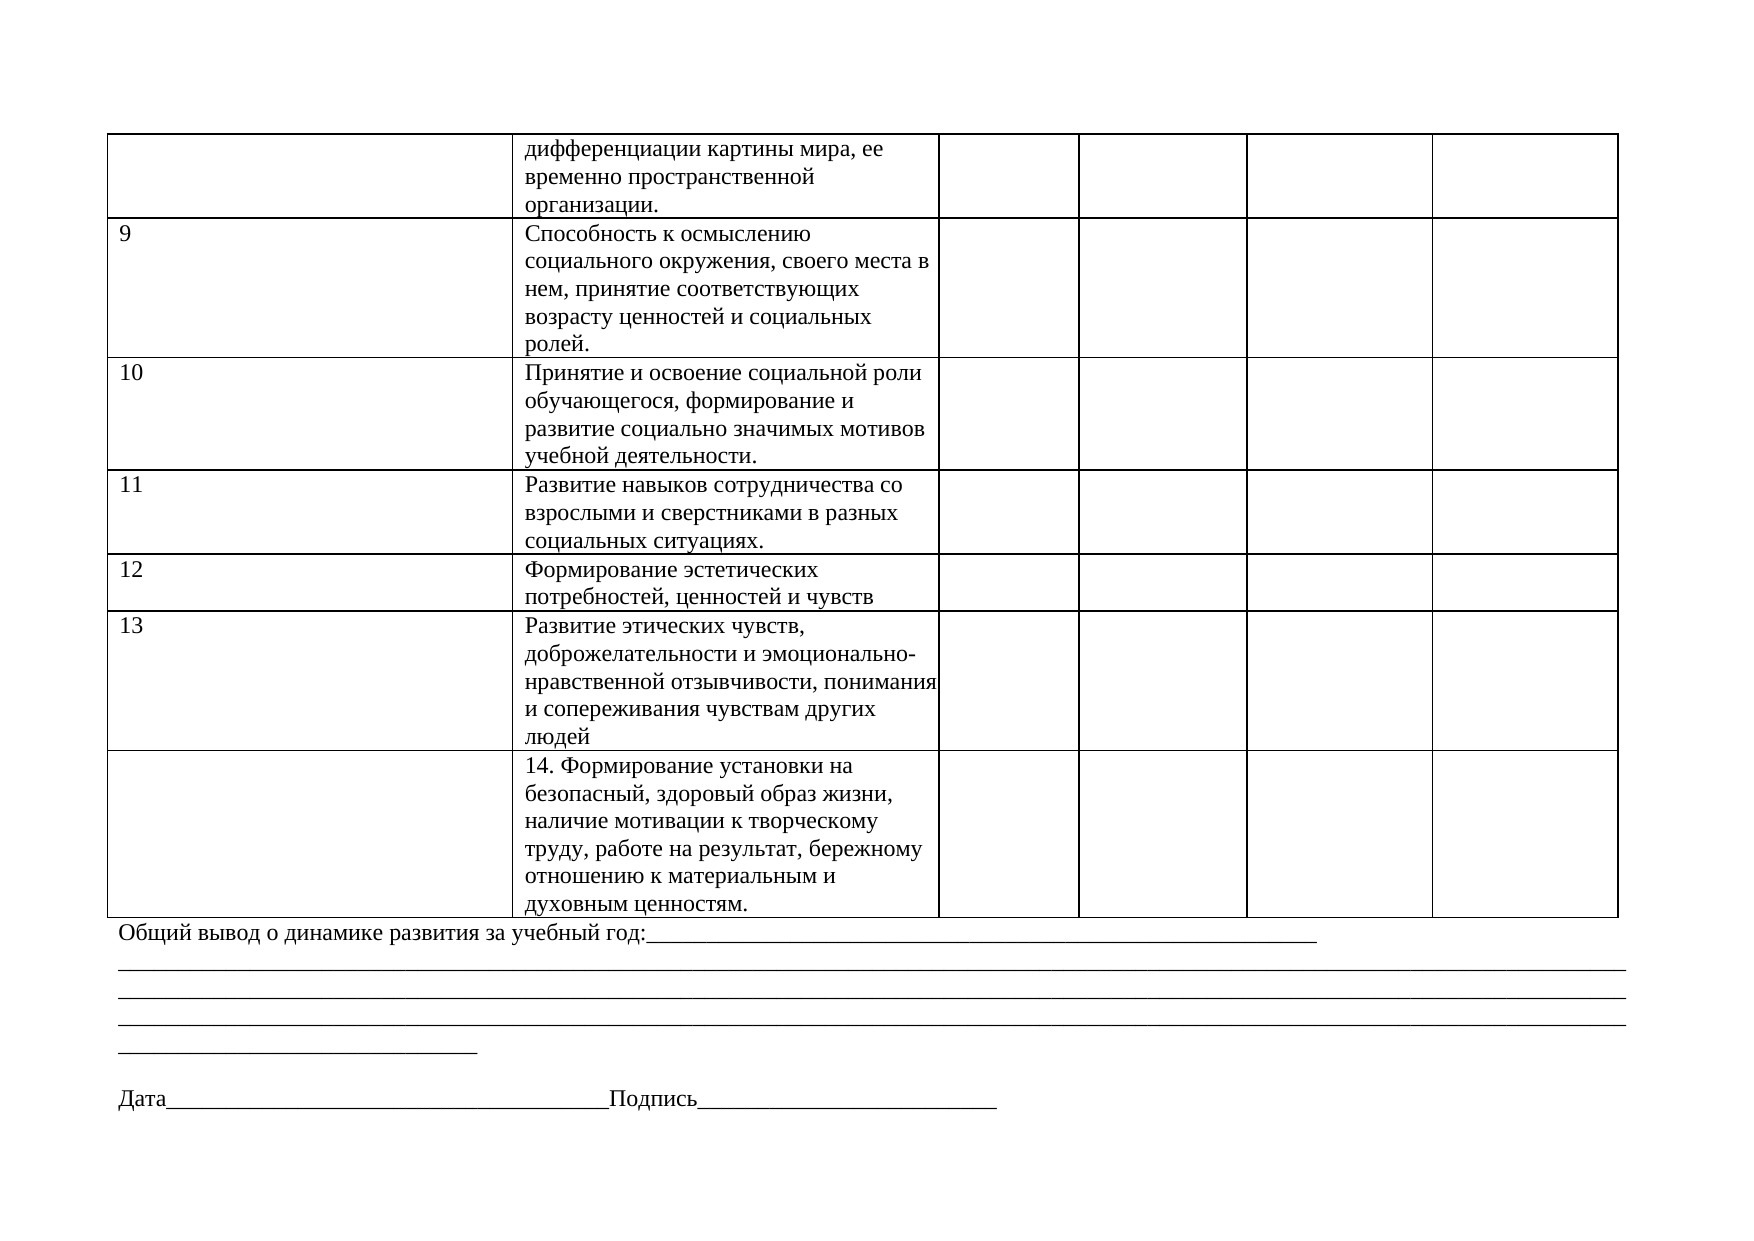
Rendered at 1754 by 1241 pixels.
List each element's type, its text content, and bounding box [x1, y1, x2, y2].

table_cell 8 [108, 135, 512, 217]
table_cell [1080, 555, 1246, 610]
table_cell [1433, 751, 1617, 917]
table_cell [1080, 219, 1246, 357]
text ________________________________________________________________________________________________________________________________________________________________________________________________________________________________________________________________________________________________________________________________________________________________________________________________________________________ [118, 946, 1636, 1056]
text Общий вывод о динамике развития за учебный год:________________________________________________________ [118, 918, 1636, 946]
table_cell 12 [108, 555, 512, 610]
table_cell Принятие и освоение социальной роли обучающегося, формирование и развитие социально значимых мотивов учебной деятельности. [513, 358, 938, 469]
table_cell [940, 219, 1078, 357]
table_cell [1433, 358, 1617, 469]
table_cell [1248, 555, 1432, 610]
table_cell [108, 751, 512, 917]
table_cell [1248, 135, 1432, 217]
table_cell [1433, 555, 1617, 610]
table_cell [1080, 135, 1246, 217]
table_cell [940, 555, 1078, 610]
table_cell [1433, 135, 1617, 217]
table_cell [513, 135, 938, 217]
table_cell Развитие навыков сотрудничества со взрослыми и сверстниками в разных социальных ситуациях. [513, 471, 938, 553]
text Дата_____________________________________Подпись_________________________ [118, 1084, 1636, 1112]
table_cell 14. Формирование установки на безопасный, здоровый образ жизни, наличие мотивации к творческому труду, работе на результат, бережному отношению к материальным и духовным ценностям. [513, 751, 938, 917]
table_cell 9 [108, 219, 512, 357]
table_cell [940, 358, 1078, 469]
table_cell [1433, 219, 1617, 357]
table_cell [1248, 612, 1432, 749]
table_cell 11 [108, 471, 512, 553]
table_cell [1080, 751, 1246, 917]
table_cell [1433, 471, 1617, 553]
table_cell Формирование эстетических потребностей, ценностей и чувств [513, 555, 938, 610]
table_cell [940, 612, 1078, 749]
table_cell Развитие этических чувств, доброжелательности и эмоционально-нравственной отзывчивости, понимания и сопереживания чувствам других людей [513, 612, 938, 749]
table_cell [940, 471, 1078, 553]
table_cell [1248, 751, 1432, 917]
table_cell [1080, 612, 1246, 749]
table_cell [940, 135, 1078, 217]
table_cell [1248, 471, 1432, 553]
table_cell [1080, 358, 1246, 469]
table_cell [1248, 219, 1432, 357]
table_cell Способность к осмыслению социального окружения, своего места в нем, принятие соответствующих возрасту ценностей и социальных ролей. [513, 219, 938, 357]
table_cell [1080, 471, 1246, 553]
table_cell 13 [108, 612, 512, 749]
table_cell 10 [108, 358, 512, 469]
table_cell [1433, 612, 1617, 749]
table_cell [940, 751, 1078, 917]
table_cell [1248, 358, 1432, 469]
